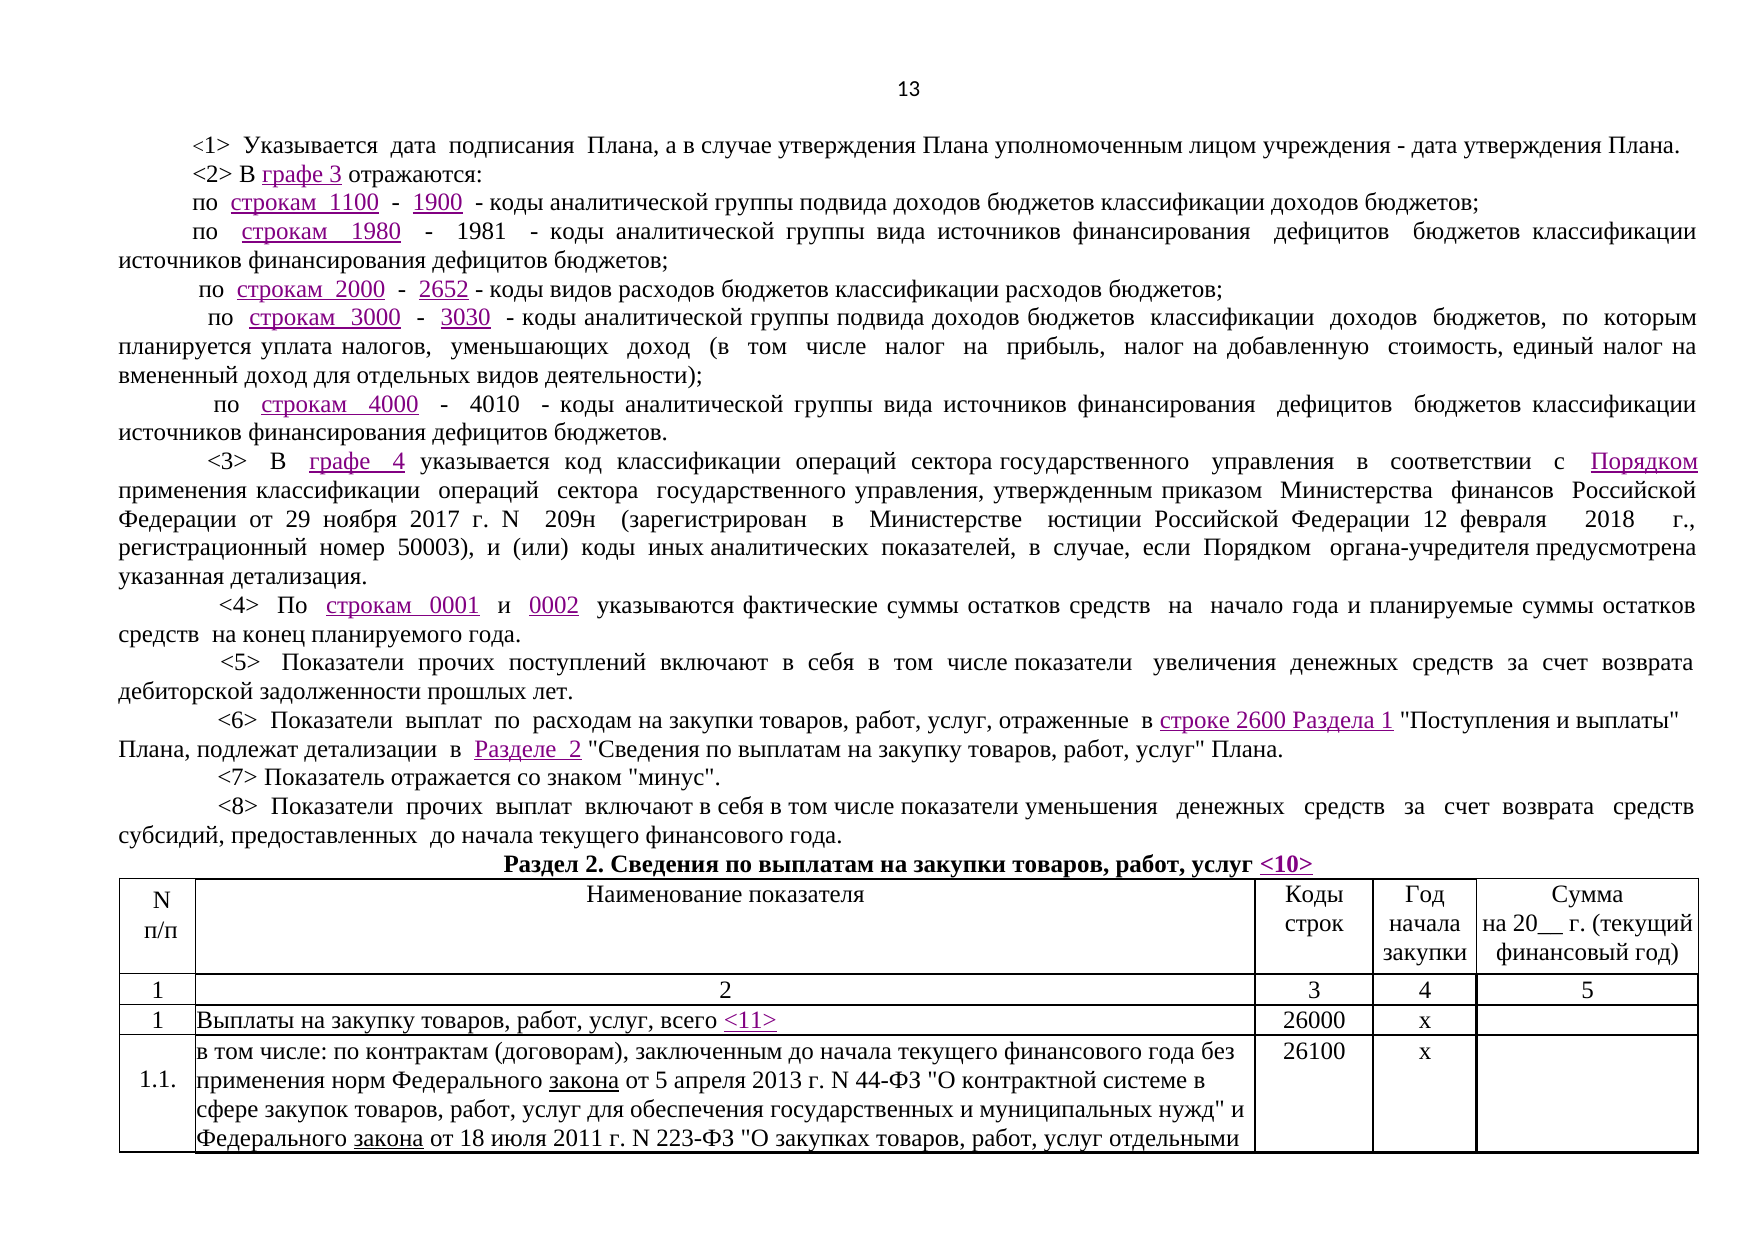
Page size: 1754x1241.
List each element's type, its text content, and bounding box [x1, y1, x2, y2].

table_header N п/п [120, 879, 195, 973]
text по строкам 4000 - 4010 - коды аналитической группы вида источников финансирования дефицитов бюджетов классификации источников финансирования дефицитов бюджетов. [118, 389, 1698, 446]
table_cell [1478, 1006, 1697, 1034]
table_cell 4 [1374, 975, 1475, 1003]
text по строкам 1100 - 1900 - коды аналитической группы подвида доходов бюджетов классификации доходов бюджетов; [118, 187, 1698, 216]
text <6> Показатели выплат по расходам на закупки товаров, работ, услуг, отраженные в строке 2600 Раздела 1 "Поступления и выплаты" Плана, подлежат детализации в Разделе 2 "Сведения по выплатам на закупку товаров, работ, услуг" Плана. [118, 705, 1698, 762]
table_cell x [1374, 1036, 1475, 1151]
table_cell 2 [196, 975, 1254, 1003]
table_cell 1.1. [120, 1035, 195, 1151]
text <5> Показатели прочих поступлений включают в себя в том числе показатели увеличения денежных средств за счет возврата дебиторской задолженности прошлых лет. [118, 647, 1698, 705]
table_cell [1478, 1036, 1697, 1151]
text <8> Показатели прочих выплат включают в себя в том числе показатели уменьшения денежных средств за счет возврата средств субсидий, предоставленных до начала текущего финансового года. [118, 791, 1698, 849]
table_header Сумма на 20__ г. (текущий финансовый год) [1477, 879, 1698, 973]
table_cell 1 [120, 1005, 195, 1034]
table_cell 1 [120, 974, 195, 1003]
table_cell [196, 1036, 1254, 1151]
text <1> Указывается дата подписания Плана, а в случае утверждения Плана уполномоченным лицом учреждения - дата утверждения Плана. [118, 130, 1698, 159]
text по строкам 1980 - 1981 - коды аналитической группы вида источников финансирования дефицитов бюджетов классификации источников финансирования дефицитов бюджетов; [118, 216, 1698, 274]
table_cell 26000 [1256, 1006, 1372, 1034]
text <2> В графе 3 отражаются: [118, 159, 1698, 187]
table_header Год начала закупки [1374, 880, 1476, 973]
table_header Наименование показателя [196, 880, 1254, 973]
text по строкам 3000 - 3030 - коды аналитической группы подвида доходов бюджетов классификации доходов бюджетов, по которым планируется уплата налогов, уменьшающих доход (в том числе налог на прибыль, налог на добавленную стоимость, единый налог на вмененный доход для отдельных видов деятельности); [118, 302, 1698, 389]
table_cell 26100 [1256, 1036, 1372, 1151]
table_cell 3 [1256, 975, 1372, 1003]
text по строкам 2000 - 2652 - коды видов расходов бюджетов классификации расходов бюджетов; [118, 274, 1698, 302]
table_cell x [1374, 1006, 1475, 1034]
table_header Коды строк [1256, 880, 1372, 973]
text <4> По строкам 0001 и 0002 указываются фактические суммы остатков средств на начало года и планируемые суммы остатков средств на конец планируемого года. [118, 590, 1698, 647]
table_cell 5 [1478, 975, 1697, 1003]
text <7> Показатель отражается со знаком "минус". [118, 762, 1698, 791]
text <3> В графе 4 указывается код классификации операций сектора государственного управления в соответствии с Порядком применения классификации операций сектора государственного управления, утвержденным приказом Министерства финансов Российской Федерации от 29 ноября 2017 г. N 209н (зарегистрирован в Министерстве юстиции Российской Федерации 12 февраля 2018 г., регистрационный номер 50003), и (или) коды иных аналитических показателей, в случае, если Порядком органа-учредителя предусмотрена указанная детализация. [118, 446, 1698, 590]
text Раздел 2. Сведения по выплатам на закупки товаров, работ, услуг <10> [118, 849, 1698, 877]
table_cell Выплаты на закупку товаров, работ, услуг, всего <11> [196, 1006, 1254, 1034]
